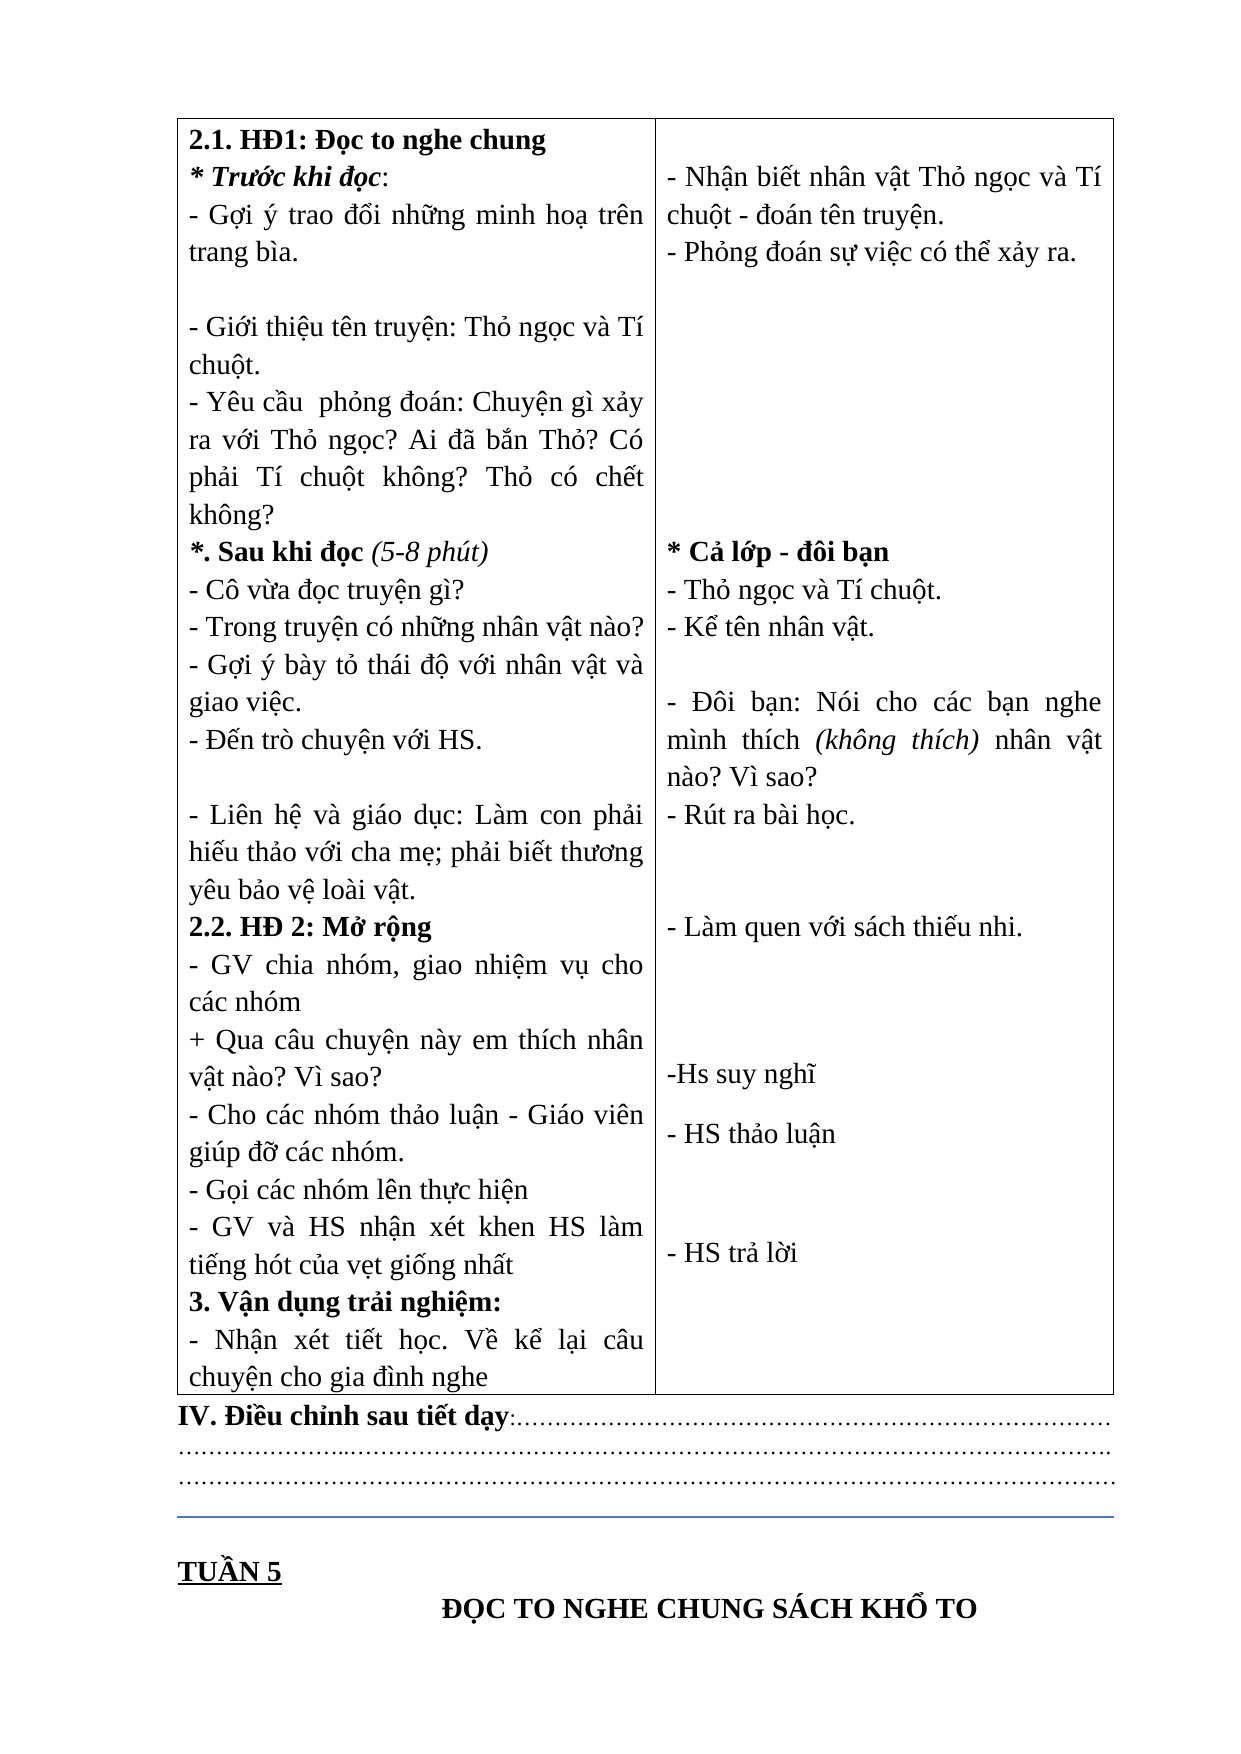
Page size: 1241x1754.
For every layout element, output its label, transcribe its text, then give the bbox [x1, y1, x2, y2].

text ĐỌC TO NGHE CHUNG SÁCH KHỔ TO [177, 1589, 1122, 1626]
table_cell *. Sau khi đọc (5-8 phút) - Cô vừa đọc truyện gì? - Trong truyện có những nhân vật nào? - Gợi ý bày tỏ thái độ với nhân vật và giao việc. - Đến trò chuyện với HS. - Liên hệ và giáo dục: Làm con phải hiếu thảo với cha mẹ; phải biết thương yêu bảo vệ loài vật. 2.2. HĐ 2: Mở rộng - GV chia nhóm, giao nhiệm vụ cho các nhóm + Qua câu chuyện này em thích nhân vật nào? Vì sao? - Cho các nhóm thảo luận - Giáo viên giúp đỡ các nhóm. - Gọi các nhóm lên thực hiện - GV và HS nhận xét khen HS làm tiếng hót của vẹt giống nhất 3. Vận dụng trải nghiệm: - Nhận xét tiết học. Về kể lại câu chuyện cho gia đình nghe [178, 532, 655, 1394]
text IV. Điều chỉnh sau tiết dạy:…………………………………………………………………… [177, 1395, 1122, 1433]
text TUẦN 5 [177, 1551, 1122, 1589]
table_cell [656, 119, 1113, 532]
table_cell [178, 119, 655, 532]
text …………………..……………………………………………………………………………………….…………………………………………………………………………………………………………… [177, 1433, 1122, 1489]
table_cell * Cả lớp - đôi bạn - Thỏ ngọc và Tí chuột. - Kể tên nhân vật. - Đôi bạn: Nói cho các bạn nghe mình thích (không thích) nhân vật nào? Vì sao? - Rút ra bài học. - Làm quen với sách thiếu nhi. -Hs suy nghĩ - HS thảo luận - HS trả lời [656, 532, 1113, 1394]
